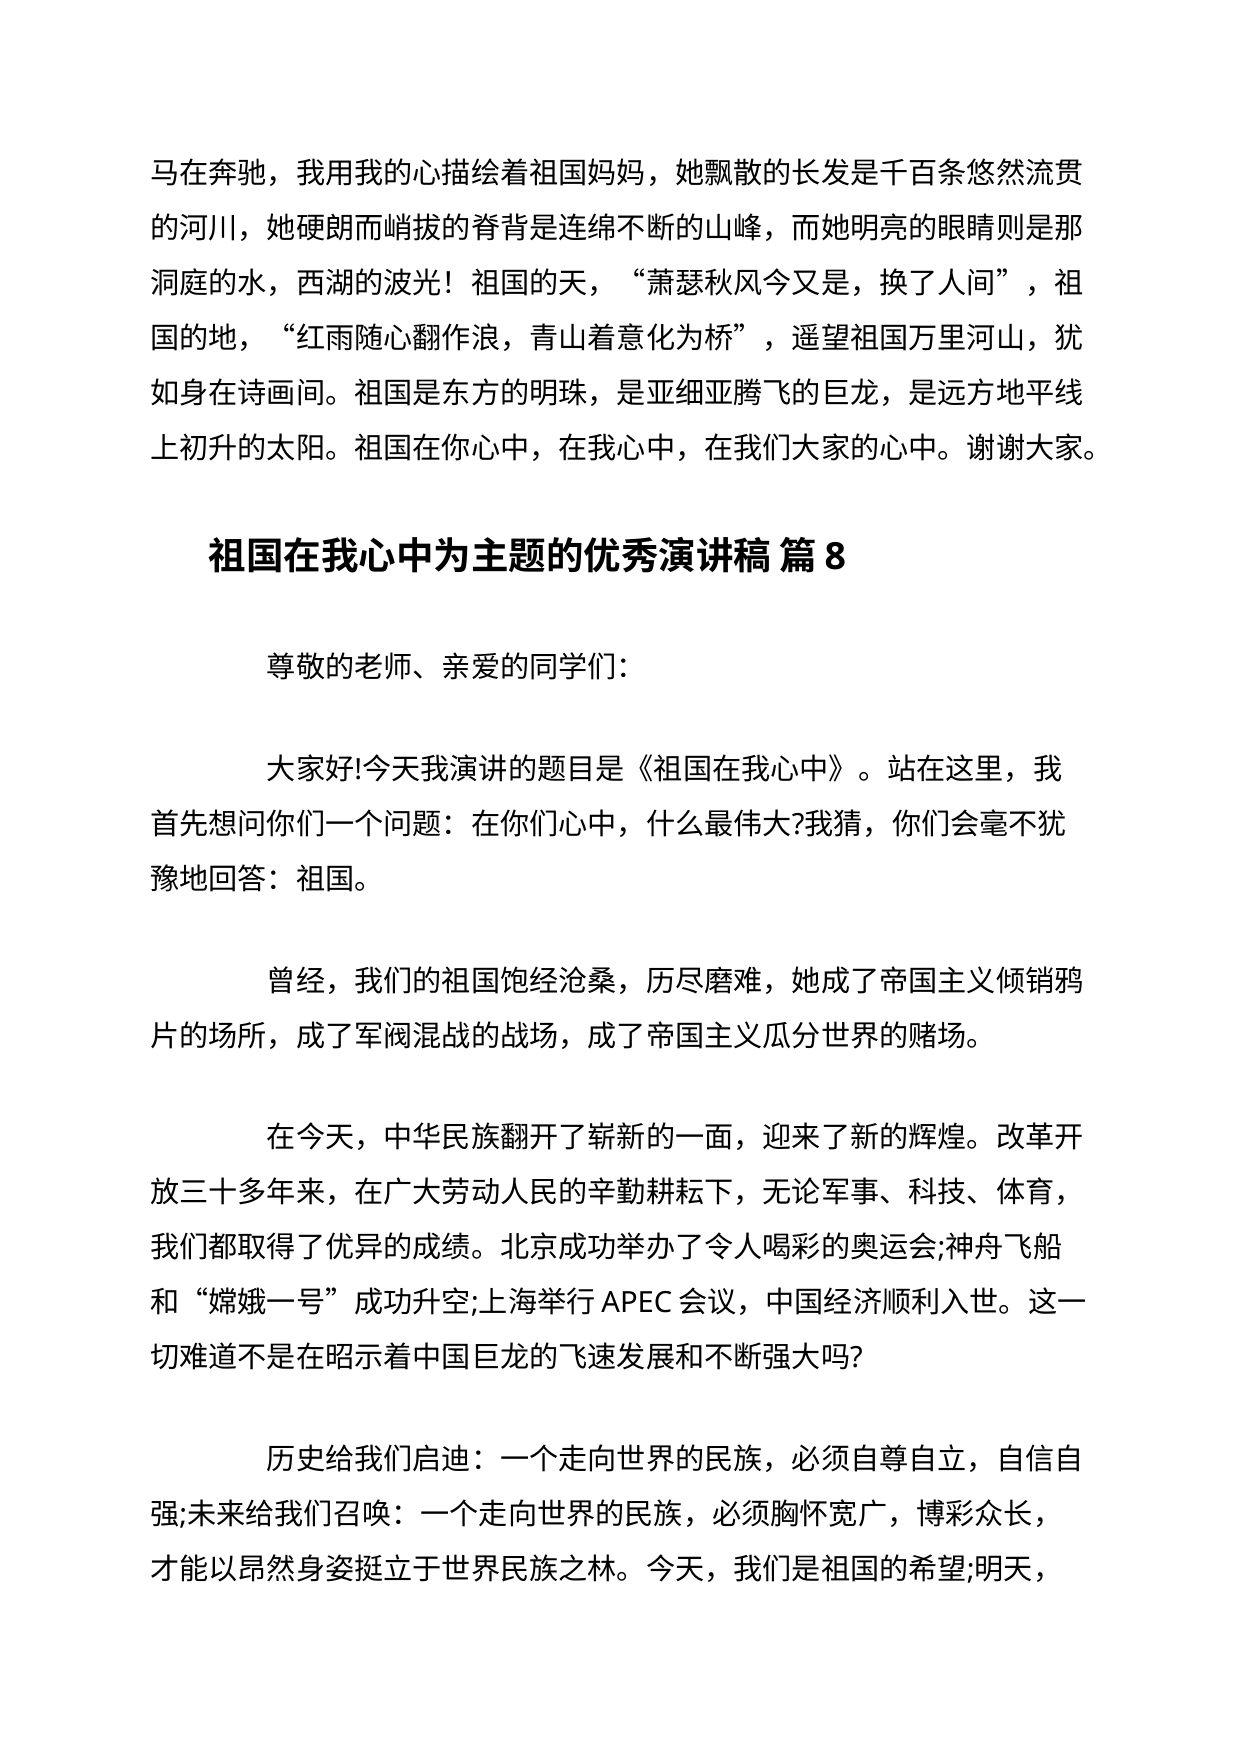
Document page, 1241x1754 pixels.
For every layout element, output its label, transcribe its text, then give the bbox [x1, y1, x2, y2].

text 大家好!今天我演讲的题目是《祖国在我心中》。站在这里，我首先想问你们一个问题：在你们心中，什么最伟大?我猜，你们会毫不犹豫地回答：祖国。 [150, 746, 1090, 898]
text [150, 1436, 1090, 1588]
text 祖国在我心中为主题的优秀演讲稿 篇8 [150, 526, 1090, 581]
text 尊敬的老师、亲爱的同学们： [150, 644, 1090, 686]
text 曾经，我们的祖国饱经沧桑，历尽磨难，她成了帝国主义倾销鸦片的场所，成了军阀混战的战场，成了帝国主义瓜分世界的赌场。 [150, 957, 1090, 1054]
text 在今天，中华民族翻开了崭新的一面，迎来了新的辉煌。改革开放三十多年来，在广大劳动人民的辛勤耕耘下，无论军事、科技、体育，我们都取得了优异的成绩。北京成功举办了令人喝彩的奥运会;神舟飞船和“嫦娥一号”成功升空;上海举行APEC会议，中国经济顺利入世。这一切难道不是在昭示着中国巨龙的飞速发展和不断强大吗? [150, 1114, 1090, 1376]
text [150, 150, 1090, 467]
